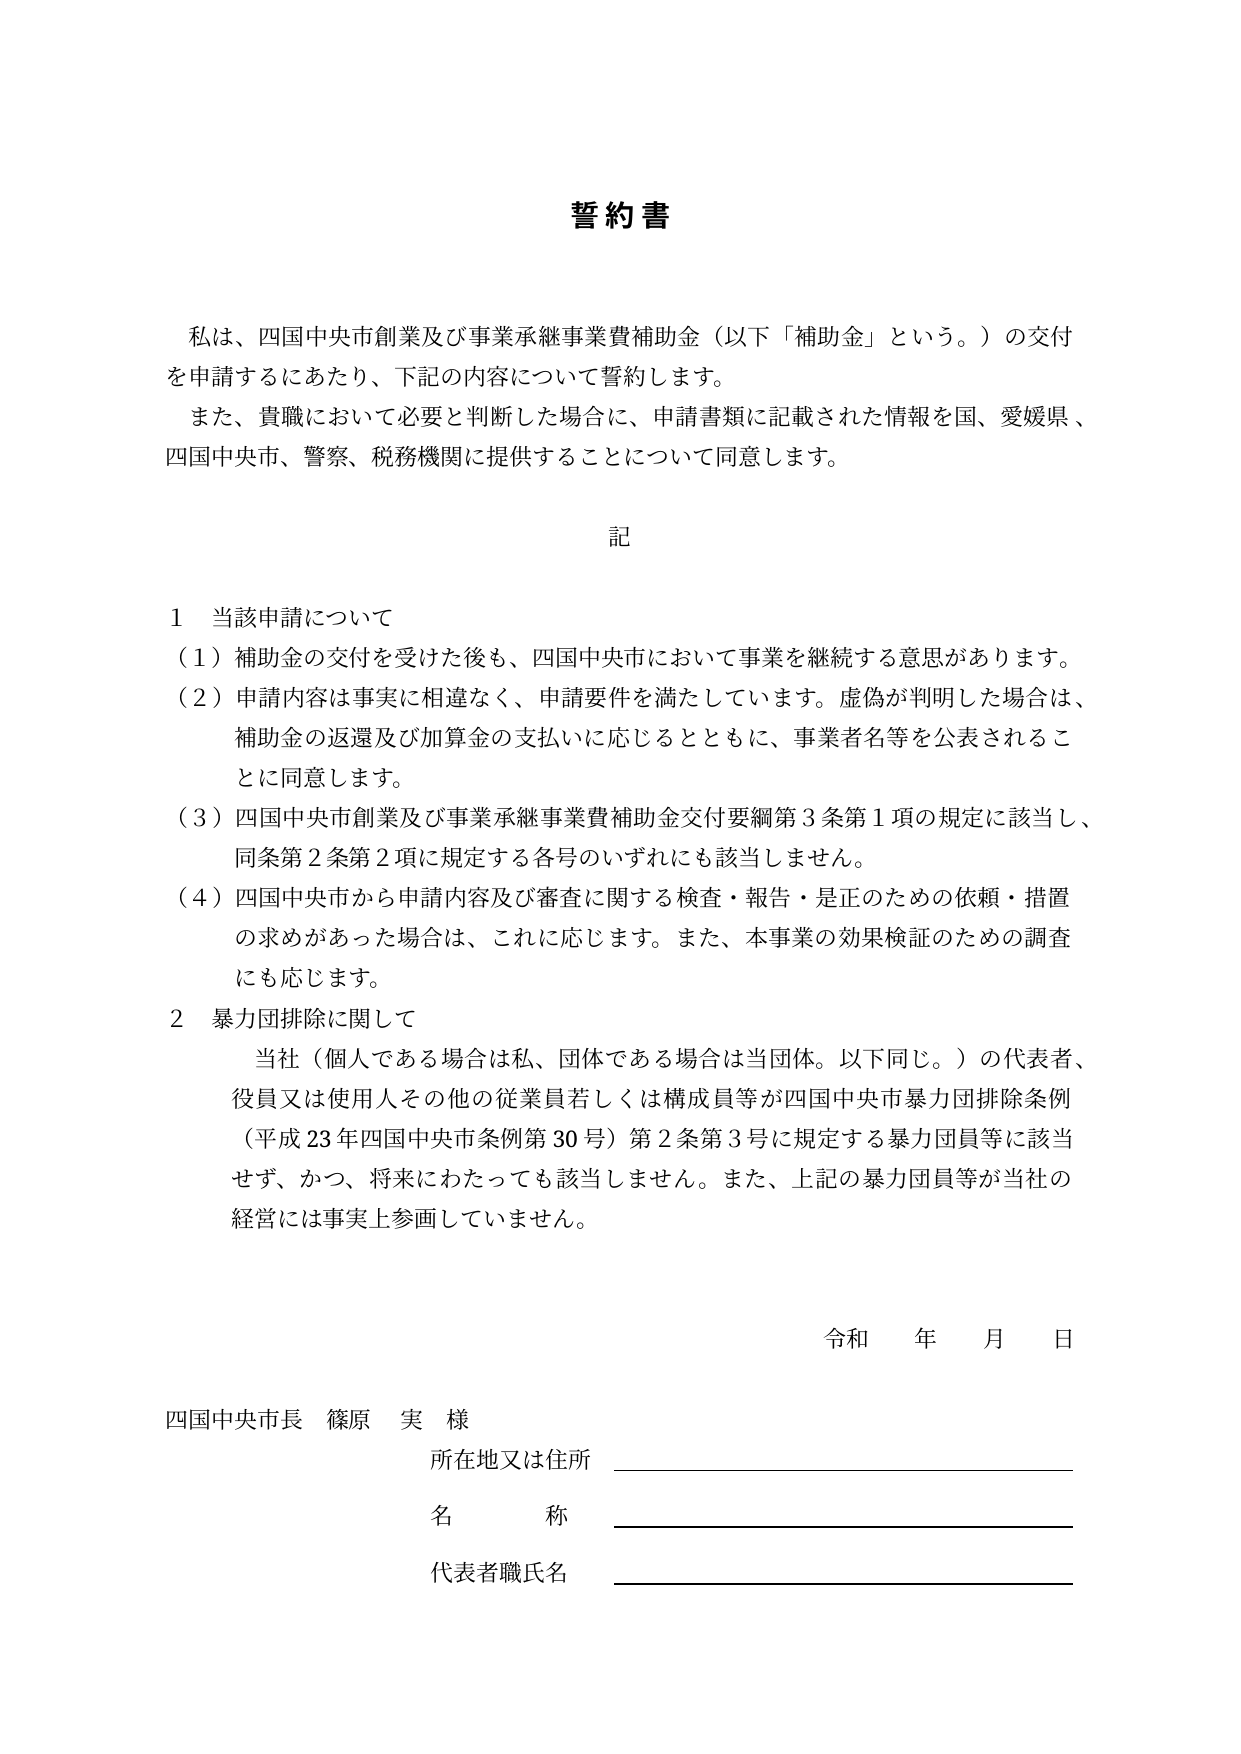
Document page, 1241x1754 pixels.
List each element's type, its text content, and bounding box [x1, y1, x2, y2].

text １ 当該申請について [165, 596, 1075, 636]
text 私は、四国中央市創業及び事業承継事業費補助金（以下「補助金」という。）の交付を申請するにあたり、下記の内容について誓約します。 [165, 315, 1075, 396]
text また、貴職において必要と判断した場合に、申請書類に記載された情報を国、愛媛県、四国中央市、警察、税務機関に提供することについて同意します。 [165, 396, 1075, 476]
text 記 [165, 516, 1075, 556]
text （４）四国中央市から申請内容及び審査に関する検査・報告・是正のための依頼・措置の求めがあった場合は、これに応じます。また、本事業の効果検証のための調査にも応じます。 [165, 877, 1075, 997]
text 令和 年 月 日 [165, 1318, 1075, 1358]
text 当社（個人である場合は私、団体である場合は当団体。以下同じ。）の代表者、役員又は使用人その他の従業員若しくは構成員等が四国中央市暴力団排除条例（平成23年四国中央市条例第30号）第２条第３号に規定する暴力団員等に該当せず、かつ、将来にわたっても該当しません。また、上記の暴力団員等が当社の経営には事実上参画していません。 [231, 1037, 1075, 1238]
text 四国中央市長 篠原 実 様 [165, 1398, 1075, 1438]
text （３）四国中央市創業及び事業承継事業費補助金交付要綱第３条第１項の規定に該当し、同条第２条第２項に規定する各号のいずれにも該当しません。 [165, 797, 1081, 877]
text （２）申請内容は事実に相違なく、申請要件を満たしています。虚偽が判明した場合は、補助金の返還及び加算金の支払いに応じるとともに、事業者名等を公表されることに同意します。 [165, 676, 1075, 797]
text 誓 約 書 [165, 193, 1075, 235]
text 代表者職氏名 [431, 1551, 1075, 1591]
text 所在地又は住所 [431, 1438, 1075, 1478]
text ２ 暴力団排除に関して [165, 997, 1075, 1037]
text 名 称 [431, 1495, 1075, 1535]
text （１）補助金の交付を受けた後も、四国中央市において事業を継続する意思があります。 [165, 636, 1075, 676]
